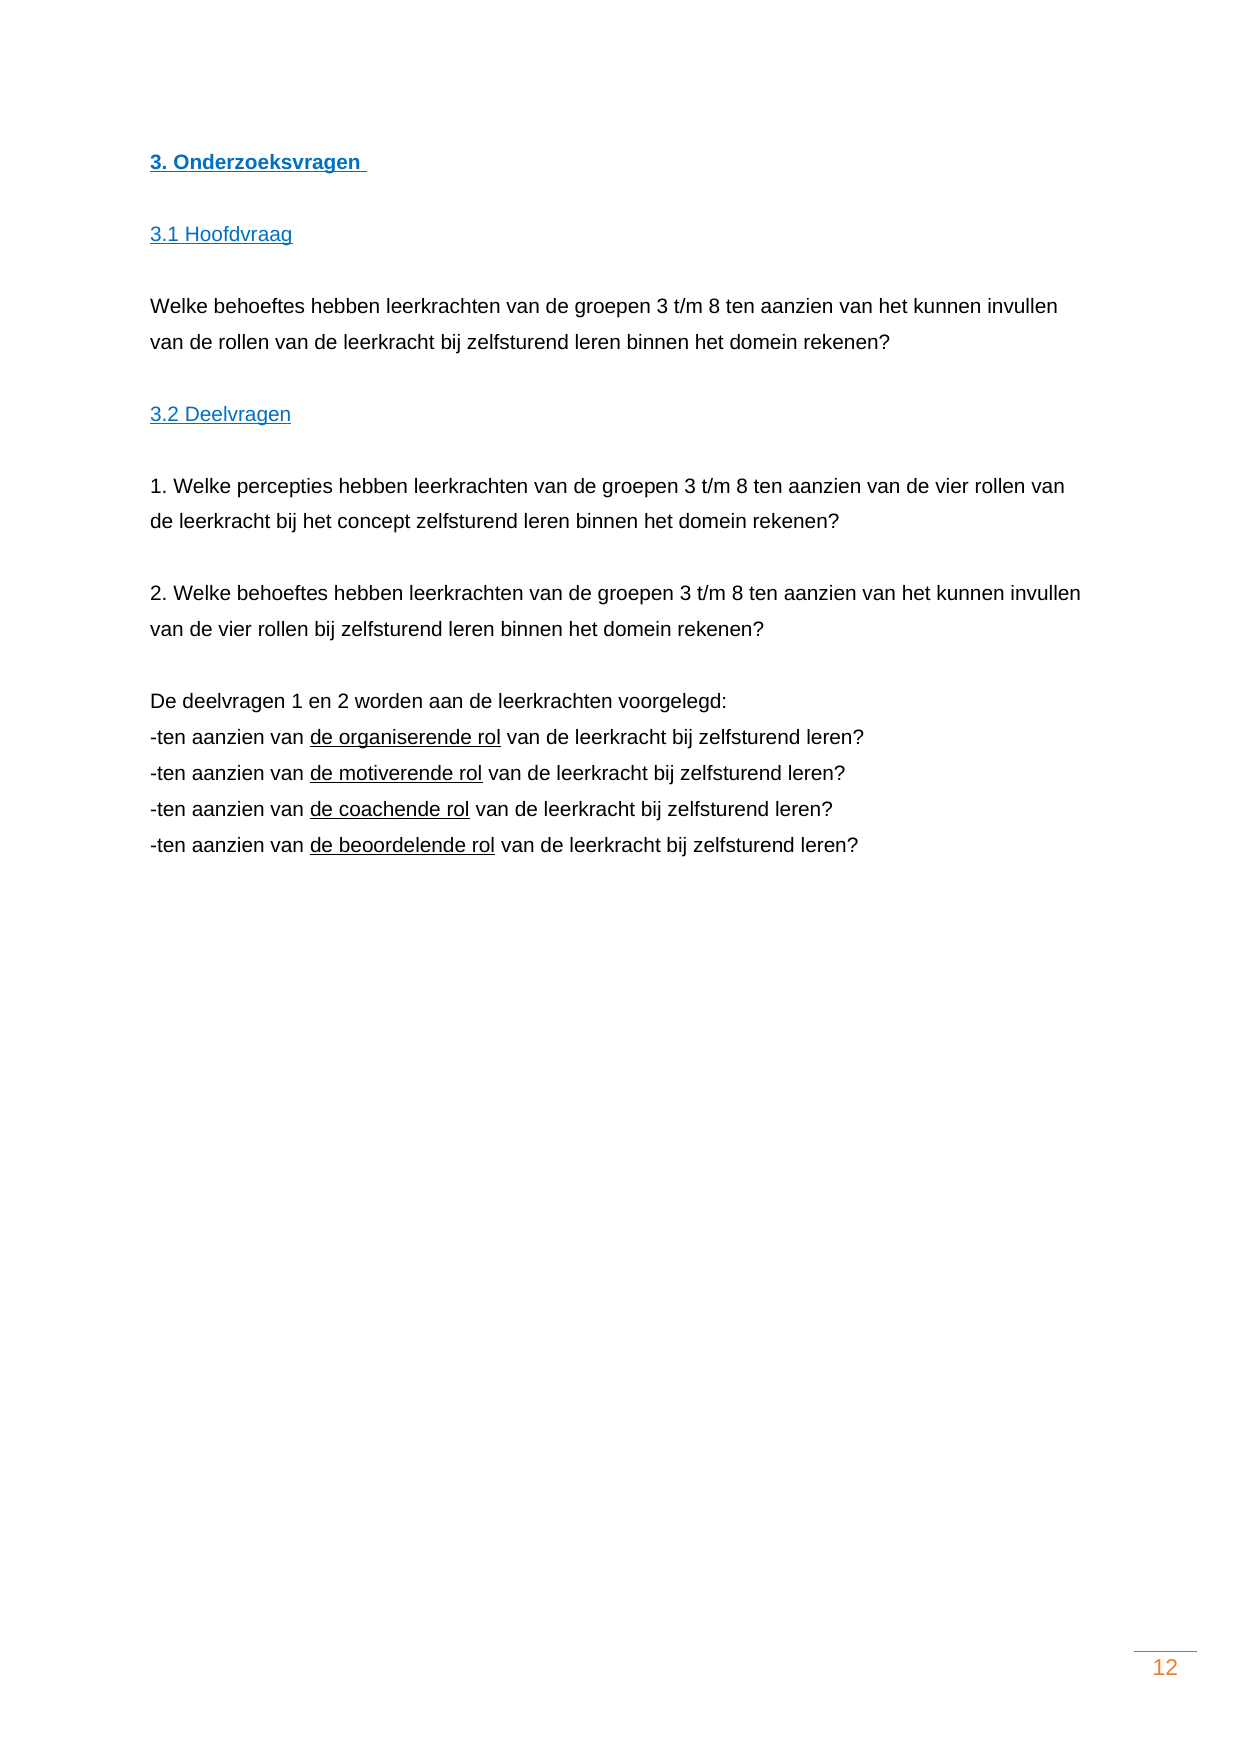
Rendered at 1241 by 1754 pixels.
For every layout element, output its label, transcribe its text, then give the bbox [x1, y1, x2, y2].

text -ten aanzien van de beoordelende rol van de leerkracht bij zelfsturend leren? [150, 833, 1090, 857]
text -ten aanzien van de coachende rol van de leerkracht bij zelfsturend leren? [150, 797, 1090, 821]
text 2. Welke behoeftes hebben leerkrachten van de groepen 3 t/m 8 ten aanzien van het kunnen invullen van de vier rollen bij zelfsturend leren binnen het domein rekenen? [150, 581, 1090, 641]
text 3.2 Deelvragen [150, 402, 1090, 426]
text 3. Onderzoeksvragen [150, 150, 1090, 174]
text 3.1 Hoofdvraag [150, 222, 1090, 246]
text De deelvragen 1 en 2 worden aan de leerkrachten voorgelegd: [150, 689, 1090, 713]
text -ten aanzien van de organiserende rol van de leerkracht bij zelfsturend leren? [150, 725, 1090, 749]
text -ten aanzien van de motiverende rol van de leerkracht bij zelfsturend leren? [150, 761, 1090, 785]
text 1. Welke percepties hebben leerkrachten van de groepen 3 t/m 8 ten aanzien van de vier rollen van de leerkracht bij het concept zelfsturend leren binnen het domein rekenen? [150, 473, 1090, 533]
text Welke behoeftes hebben leerkrachten van de groepen 3 t/m 8 ten aanzien van het kunnen invullen van de rollen van de leerkracht bij zelfsturend leren binnen het domein rekenen? [150, 294, 1090, 354]
